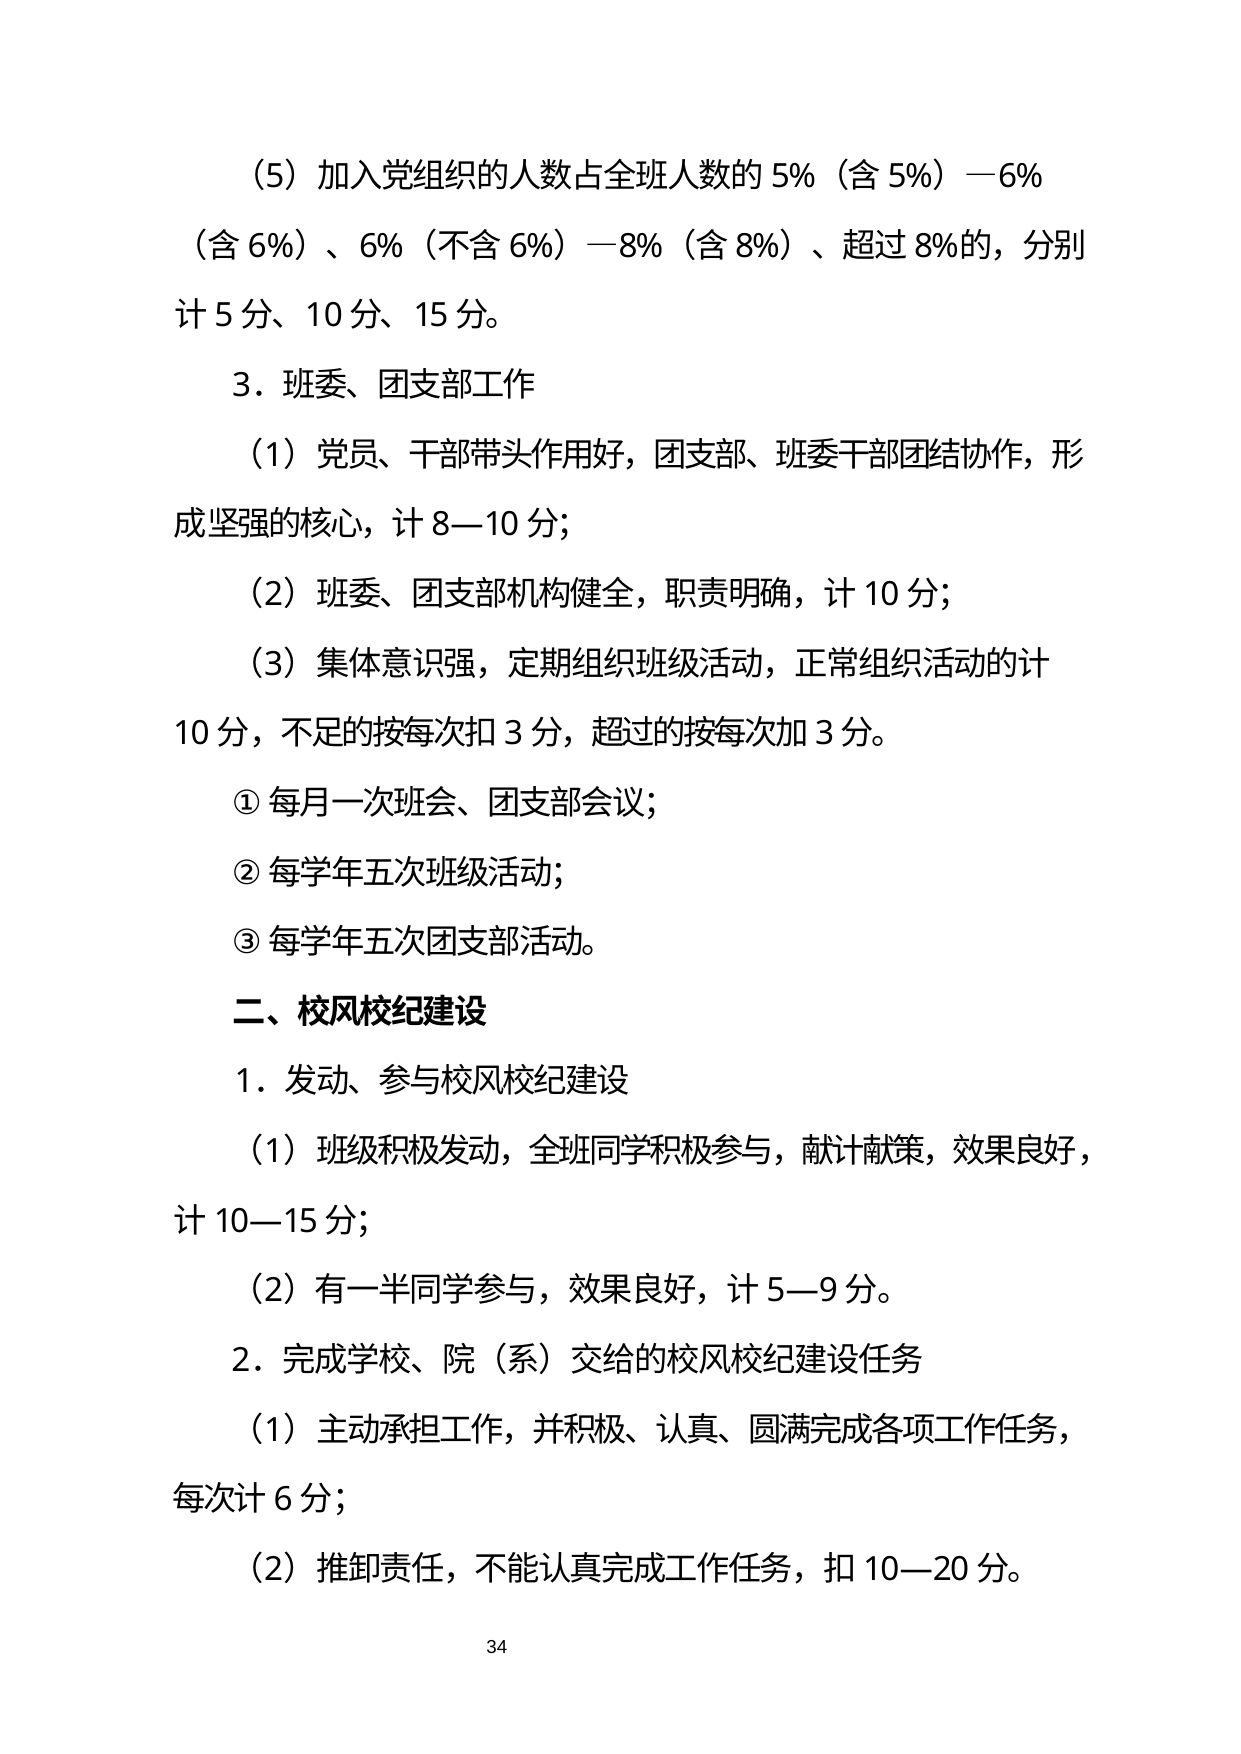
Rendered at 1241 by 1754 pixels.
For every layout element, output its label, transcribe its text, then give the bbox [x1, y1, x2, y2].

text 3．班委、团支部工作 [232, 358, 1100, 406]
text （2）有一半同学参与，效果良好，计5—9分。 [231, 1263, 1100, 1312]
text 1．发动、参与校风校纪建设 [234, 1054, 1100, 1103]
text （1）党员、干部带头作用好，团支部、班委干部团结协作，形成坚强的核心，计8—10分； [173, 428, 1092, 546]
text 2．完成学校、院（系）交给的校风校纪建设任务 [231, 1333, 1100, 1381]
text ②每学年五次班级活动； [232, 846, 1100, 894]
text （1）班级积极发动，全班同学积极参与，献计献策，效果良好，计10—15分； [173, 1124, 1100, 1242]
text 二、校风校纪建设 [232, 985, 1100, 1033]
text ①每月一次班会、团支部会议； [232, 776, 1100, 824]
text （2）班委、团支部机构健全，职责明确，计10分； [231, 567, 1100, 615]
text ③每学年五次团支部活动。 [232, 915, 1100, 964]
text （2）推卸责任，不能认真完成工作任务，扣10—20分。 [231, 1542, 1100, 1590]
text （1）主动承担工作，并积极、认真、圆满完成各项工作任务，每次计6分； [173, 1403, 1097, 1521]
text （3）集体意识强，定期组织班级活动，正常组织活动的计10分，不足的按每次扣3分，超过的按每次加3分。 [173, 637, 1091, 754]
text （5）加入党组织的人数占全班人数的5%（含5%）—6%（含6%）、6%（不含6%）—8%（含8%）、超过8%的，分别计5分、10分、15分。 [174, 149, 1100, 337]
